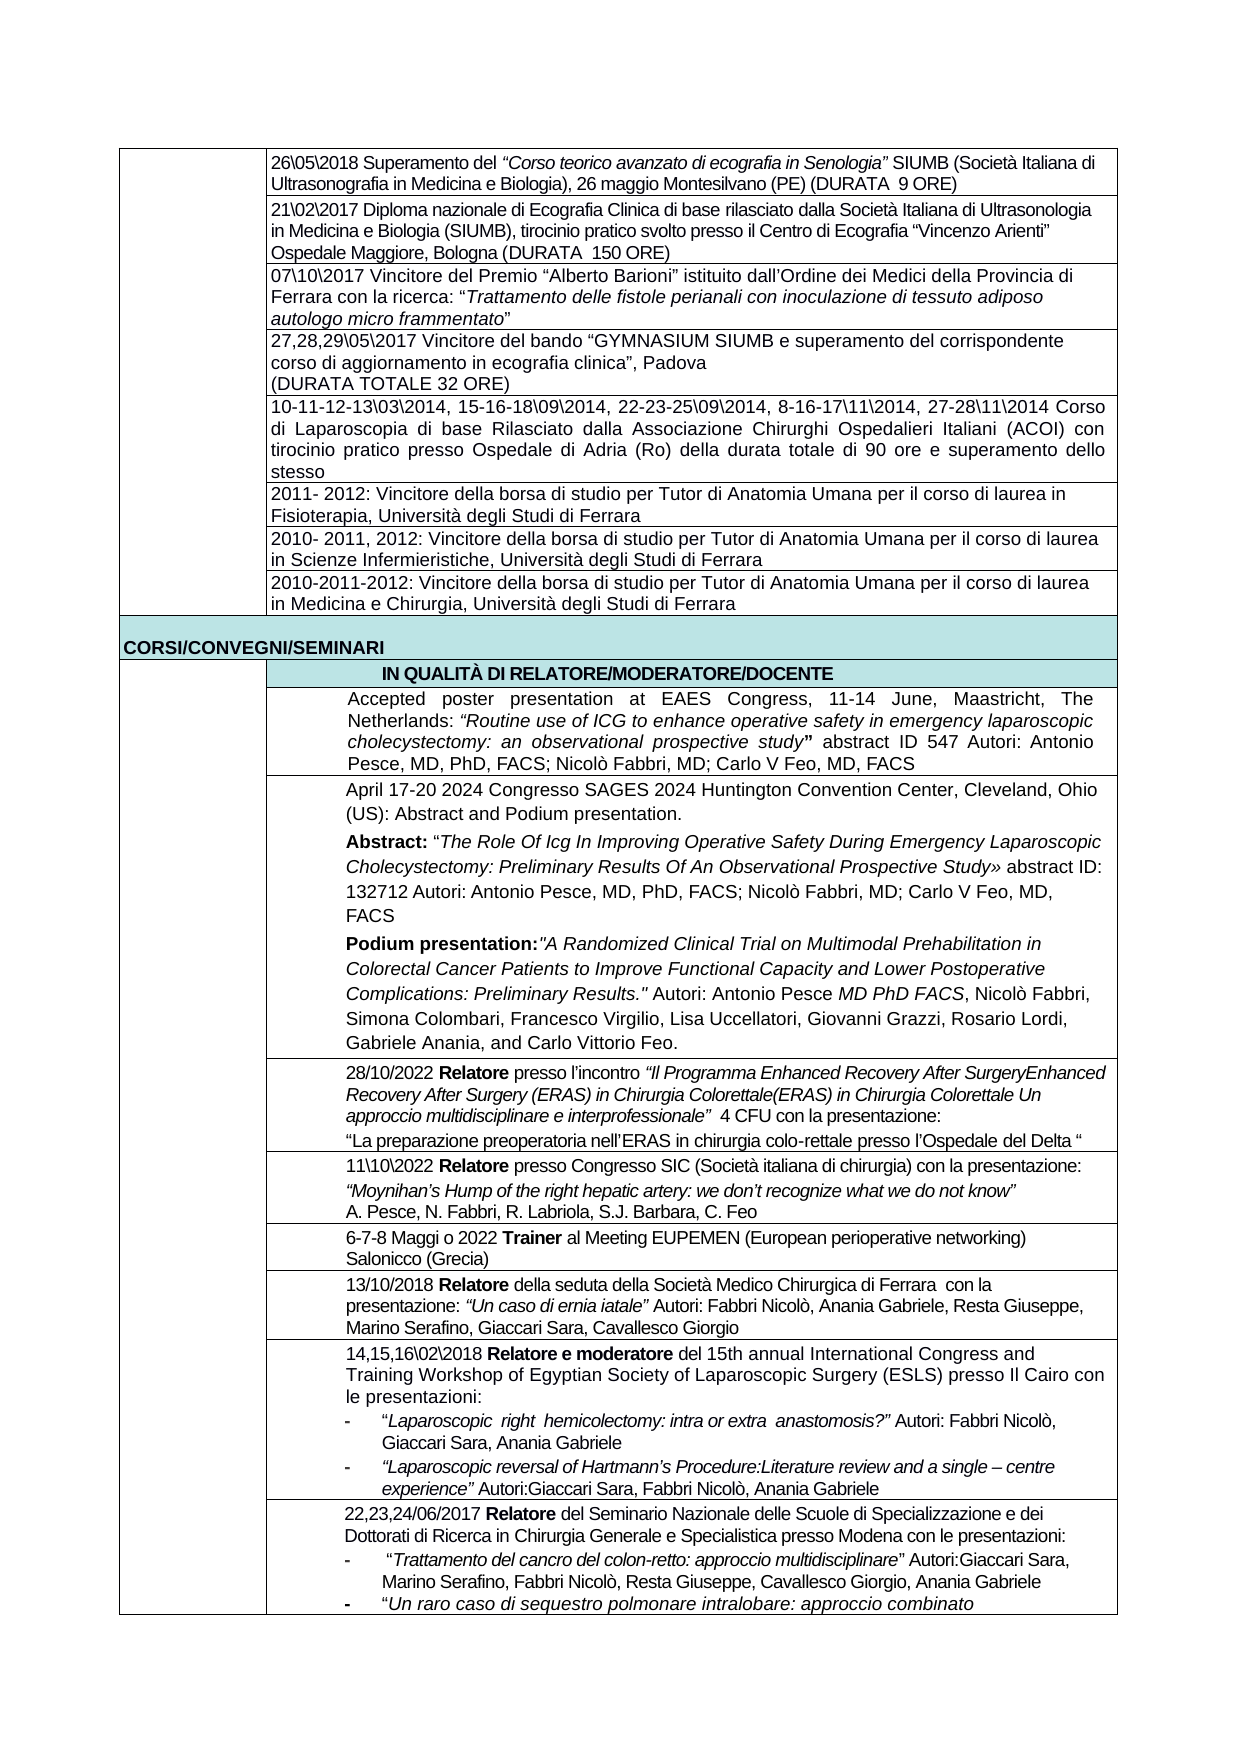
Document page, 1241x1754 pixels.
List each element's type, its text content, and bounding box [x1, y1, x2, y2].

table_cell 26\05\2018 Superamento del “Corso teorico avanzato di ecografia in Senologia” SIUMB (Società Italiana di Ultrasonografia in Medicina e Biologia), 26 maggio Montesilvano (PE) (DURATA 9 ORE) [267, 149, 1117, 195]
table_cell 07\10\2017 Vincitore del Premio “Alberto Barioni” istituito dall’Ordine dei Medici della Provincia di Ferrara con la ricerca: “Trattamento delle fistole perianali con inoculazione di tessuto adiposo autologo micro frammentato” [267, 264, 1117, 329]
table_cell 28/10/2022 Relatore presso l’incontro “Il Programma Enhanced Recovery After SurgeryEnhanced Recovery After Surgery (ERAS) in Chirurgia Colorettale(ERAS) in Chirurgia Colorettale Un approccio multidisciplinare e interprofessionale” 4 CFU con la presentazione: “La preparazione preoperatoria nell’ERAS in chirurgia colo-rettale presso l’Ospedale del Delta “ [267, 1059, 1117, 1151]
table_cell 2010- 2011, 2012: Vincitore della borsa di studio per Tutor di Anatomia Umana per il corso di laurea in Scienze Infermieristiche, Università degli Studi di Ferrara [267, 527, 1117, 570]
table_cell [120, 660, 266, 1614]
table_cell 13/10/2018 Relatore della seduta della Società Medico Chirurgica di Ferrara con la presentazione: “Un caso di ernia iatale” Autori: Fabbri Nicolò, Anania Gabriele, Resta Giuseppe, Marino Serafino, Giaccari Sara, Cavallesco Giorgio [267, 1271, 1117, 1338]
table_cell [267, 1500, 1117, 1614]
table_cell IN QUALITÀ DI RELATORE/MODERATORE/DOCENTE [267, 660, 1117, 687]
table_cell April 17-20 2024 Congresso SAGES 2024 Huntington Convention Center, Cleveland, Ohio (US): Abstract and Podium presentation. Abstract: “The Role Of Icg In Improving Operative Safety During Emergency Laparoscopic Cholecystectomy: Preliminary Results Of An Observational Prospective Study» abstract ID: 132712 Autori: Antonio Pesce, MD, PhD, FACS; Nicolò Fabbri, MD; Carlo V Feo, MD, FACS Podium presentation:"A Randomized Clinical Trial on Multimodal Prehabilitation in Colorectal Cancer Patients to Improve Functional Capacity and Lower Postoperative Complications: Preliminary Results." Autori: Antonio Pesce MD PhD FACS, Nicolò Fabbri, Simona Colombari, Francesco Virgilio, Lisa Uccellatori, Giovanni Grazzi, Rosario Lordi, Gabriele Anania, and Carlo Vittorio Feo. [267, 776, 1117, 1058]
table_cell 27,28,29\05\2017 Vincitore del bando “GYMNASIUM SIUMB e superamento del corrispondente corso di aggiornamento in ecografia clinica”, Padova (DURATA TOTALE 32 ORE) [267, 330, 1117, 395]
table_cell 10-11-12-13\03\2014, 15-16-18\09\2014, 22-23-25\09\2014, 8-16-17\11\2014, 27-28\11\2014 Corso di Laparoscopia di base Rilasciato dalla Associazione Chirurghi Ospedalieri Italiani (ACOI) con tirocinio pratico presso Ospedale di Adria (Ro) della durata totale di 90 ore e superamento dello stesso [267, 396, 1117, 482]
table_cell CORSI/CONVEGNI/SEMINARI [120, 616, 1117, 659]
table_cell 11\10\2022 Relatore presso Congresso SIC (Società italiana di chirurgia) con la presentazione: “Moynihan’s Hump of the right hepatic artery: we don’t recognize what we do not know” A. Pesce, N. Fabbri, R. Labriola, S.J. Barbara, C. Feo [267, 1152, 1117, 1223]
table_cell 21\02\2017 Diploma nazionale di Ecografia Clinica di base rilasciato dalla Società Italiana di Ultrasonologia in Medicina e Biologia (SIUMB), tirocinio pratico svolto presso il Centro di Ecografia “Vincenzo Arienti” Ospedale Maggiore, Bologna (DURATA 150 ORE) [267, 196, 1117, 263]
table_cell 6-7-8 Maggi o 2022 Trainer al Meeting EUPEMEN (European perioperative networking) Salonicco (Grecia) [267, 1224, 1117, 1270]
table_cell Accepted poster presentation at EAES Congress, 11-14 June, Maastricht, The Netherlands: “Routine use of ICG to enhance operative safety in emergency laparoscopic cholecystectomy: an observational prospective study” abstract ID 547 Autori: Antonio Pesce, MD, PhD, FACS; Nicolò Fabbri, MD; Carlo V Feo, MD, FACS [267, 688, 1117, 774]
table_cell 2011- 2012: Vincitore della borsa di studio per Tutor di Anatomia Umana per il corso di laurea in Fisioterapia, Università degli Studi di Ferrara [267, 483, 1117, 526]
table_cell 14,15,16\02\2018 Relatore e moderatore del 15th annual International Congress and Training Workshop of Egyptian Society of Laparoscopic Surgery (ESLS) presso Il Cairo con le presentazioni: “Laparoscopic right hemicolectomy: intra or extra anastomosis?” Autori: Fabbri Nicolò, Giaccari Sara, Anania Gabriele “Laparoscopic reversal of Hartmann’s Procedure:Literature review and a single – centre experience” Autori:Giaccari Sara, Fabbri Nicolò, Anania Gabriele [267, 1340, 1117, 1499]
table_cell 2010-2011-2012: Vincitore della borsa di studio per Tutor di Anatomia Umana per il corso di laurea in Medicina e Chirurgia, Università degli Studi di Ferrara [267, 571, 1117, 614]
